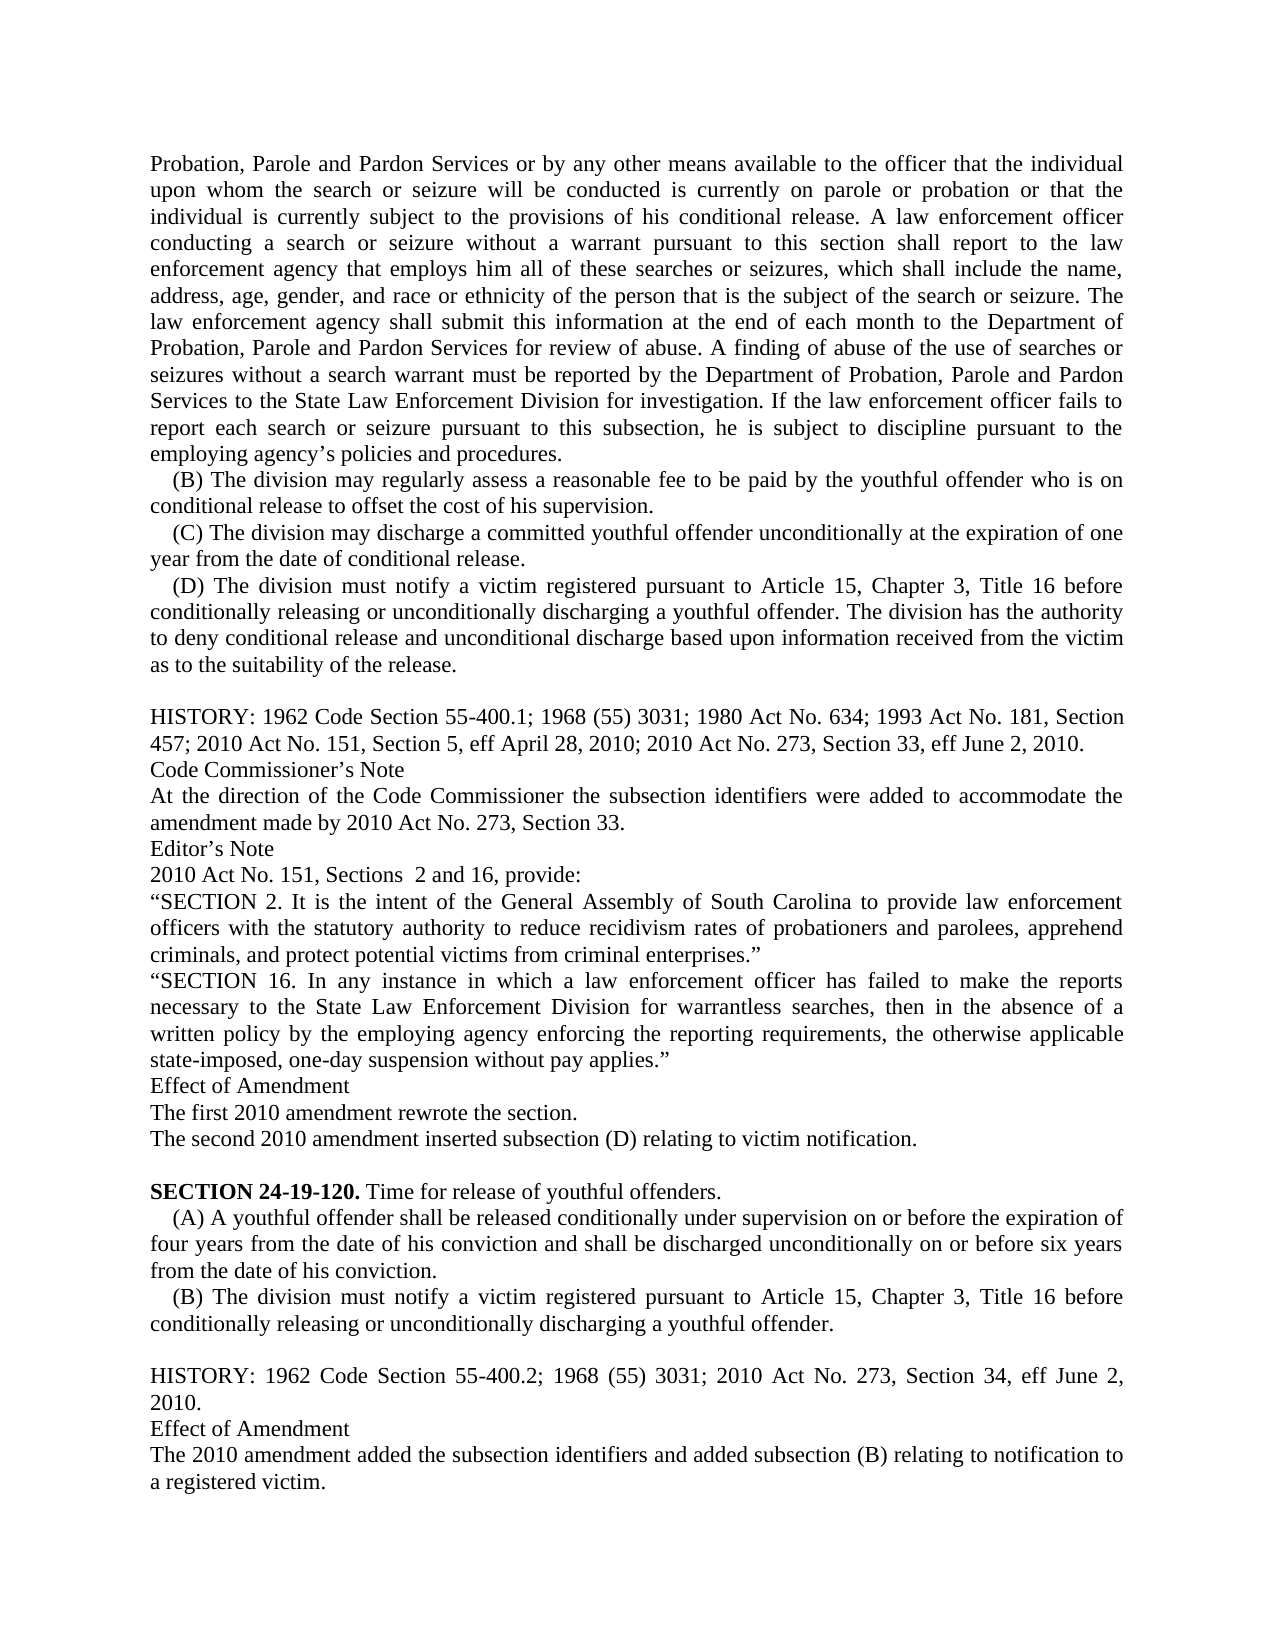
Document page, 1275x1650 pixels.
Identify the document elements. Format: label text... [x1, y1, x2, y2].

text (C) The division may discharge a committed youthful offender unconditionally at the expiration of one year from the date of conditional release. [150, 519, 1125, 572]
text “SECTION 16. In any instance in which a law enforcement officer has failed to make the reports necessary to the State Law Enforcement Division for warrantless searches, then in the absence of a written policy by the employing agency enforcing the reporting requirements, the otherwise applicable state-imposed, one-day suspension without pay applies.” [150, 967, 1125, 1072]
text Effect of Amendment [150, 1415, 1125, 1441]
text SECTION 24-19-120. Time for release of youthful offenders. [150, 1178, 1125, 1204]
text The first 2010 amendment rewrote the section. [150, 1099, 1125, 1125]
text (A) A youthful offender shall be released conditionally under supervision on or before the expiration of four years from the date of his conviction and shall be discharged unconditionally on or before six years from the date of his conviction. [150, 1204, 1125, 1283]
text (B) The division must notify a victim registered pursuant to Article 15, Chapter 3, Title 16 before conditionally releasing or unconditionally discharging a youthful offender. [150, 1283, 1125, 1336]
text 2010 Act No. 151, Sections 2 and 16, provide: [150, 862, 1125, 888]
text (D) The division must notify a victim registered pursuant to Article 15, Chapter 3, Title 16 before conditionally releasing or unconditionally discharging a youthful offender. The division has the authority to deny conditional release and unconditional discharge based upon information received from the victim as to the suitability of the release. [150, 572, 1125, 677]
text “SECTION 2. It is the intent of the General Assembly of South Carolina to provide law enforcement officers with the statutory authority to reduce recidivism rates of probationers and parolees, apprehend criminals, and protect potential victims from criminal enterprises.” [150, 888, 1125, 967]
text At the direction of the Code Commissioner the subsection identifiers were added to accommodate the amendment made by 2010 Act No. 273, Section 33. [150, 782, 1125, 835]
text Editor’s Note [150, 835, 1125, 862]
text The second 2010 amendment inserted subsection (D) relating to victim notification. [150, 1125, 1125, 1151]
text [150, 150, 1125, 466]
text Effect of Amendment [150, 1072, 1125, 1099]
text The 2010 amendment added the subsection identifiers and added subsection (B) relating to notification to a registered victim. [150, 1441, 1125, 1494]
text (B) The division may regularly assess a reasonable fee to be paid by the youthful offender who is on conditional release to offset the cost of his supervision. [150, 466, 1125, 519]
text Code Commissioner’s Note [150, 756, 1125, 782]
text HISTORY: 1962 Code Section 55-400.2; 1968 (55) 3031; 2010 Act No. 273, Section 34, eff June 2, 2010. [150, 1362, 1125, 1415]
text HISTORY: 1962 Code Section 55-400.1; 1968 (55) 3031; 1980 Act No. 634; 1993 Act No. 181, Section 457; 2010 Act No. 151, Section 5, eff April 28, 2010; 2010 Act No. 273, Section 33, eff June 2, 2010. [150, 703, 1125, 756]
